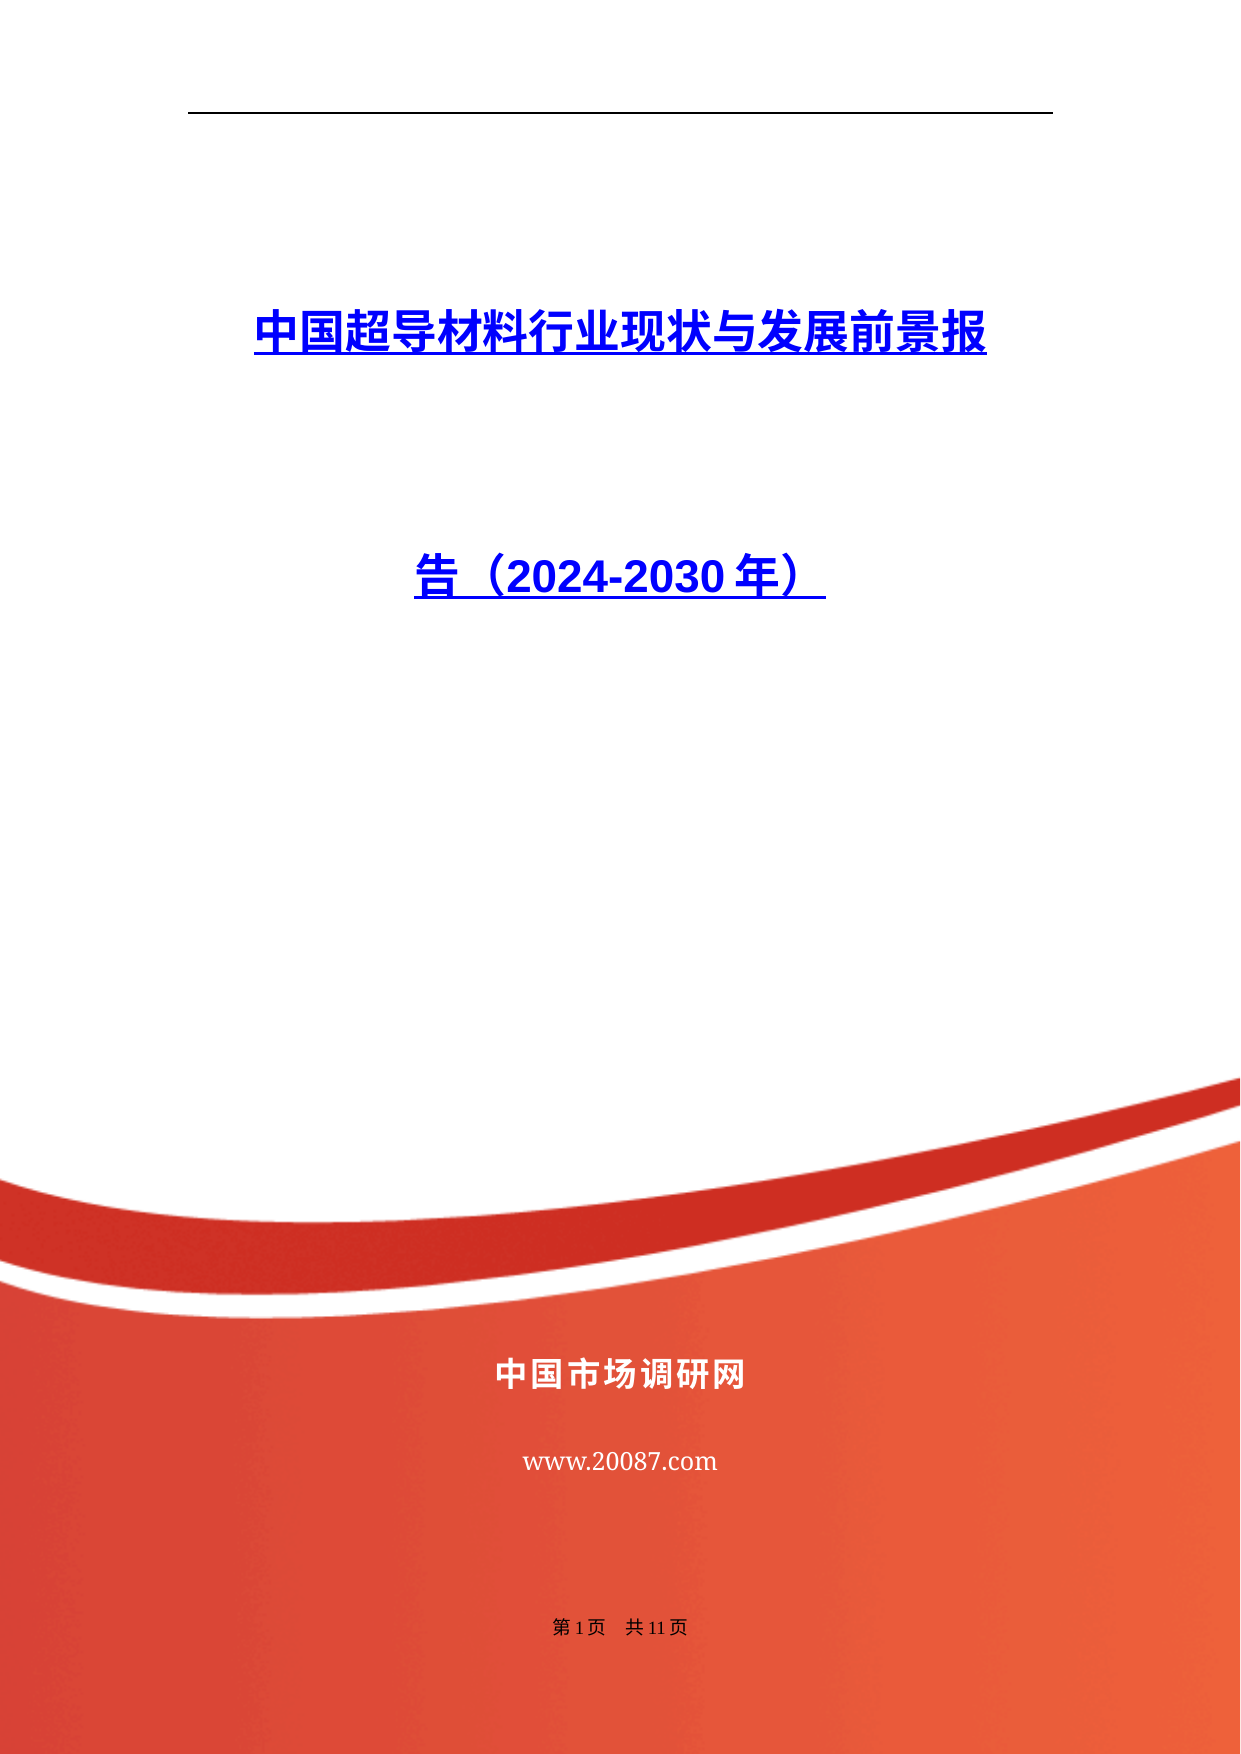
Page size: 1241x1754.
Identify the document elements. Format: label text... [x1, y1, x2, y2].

text www.20087.com [187, 1428, 1053, 1493]
subtitle 中国市场调研网 [187, 1339, 1053, 1404]
table_header 中国超导材料行业现状与发展前景报告（2024-2030年） [188, 207, 1053, 773]
picture [0, 1006, 1241, 1754]
